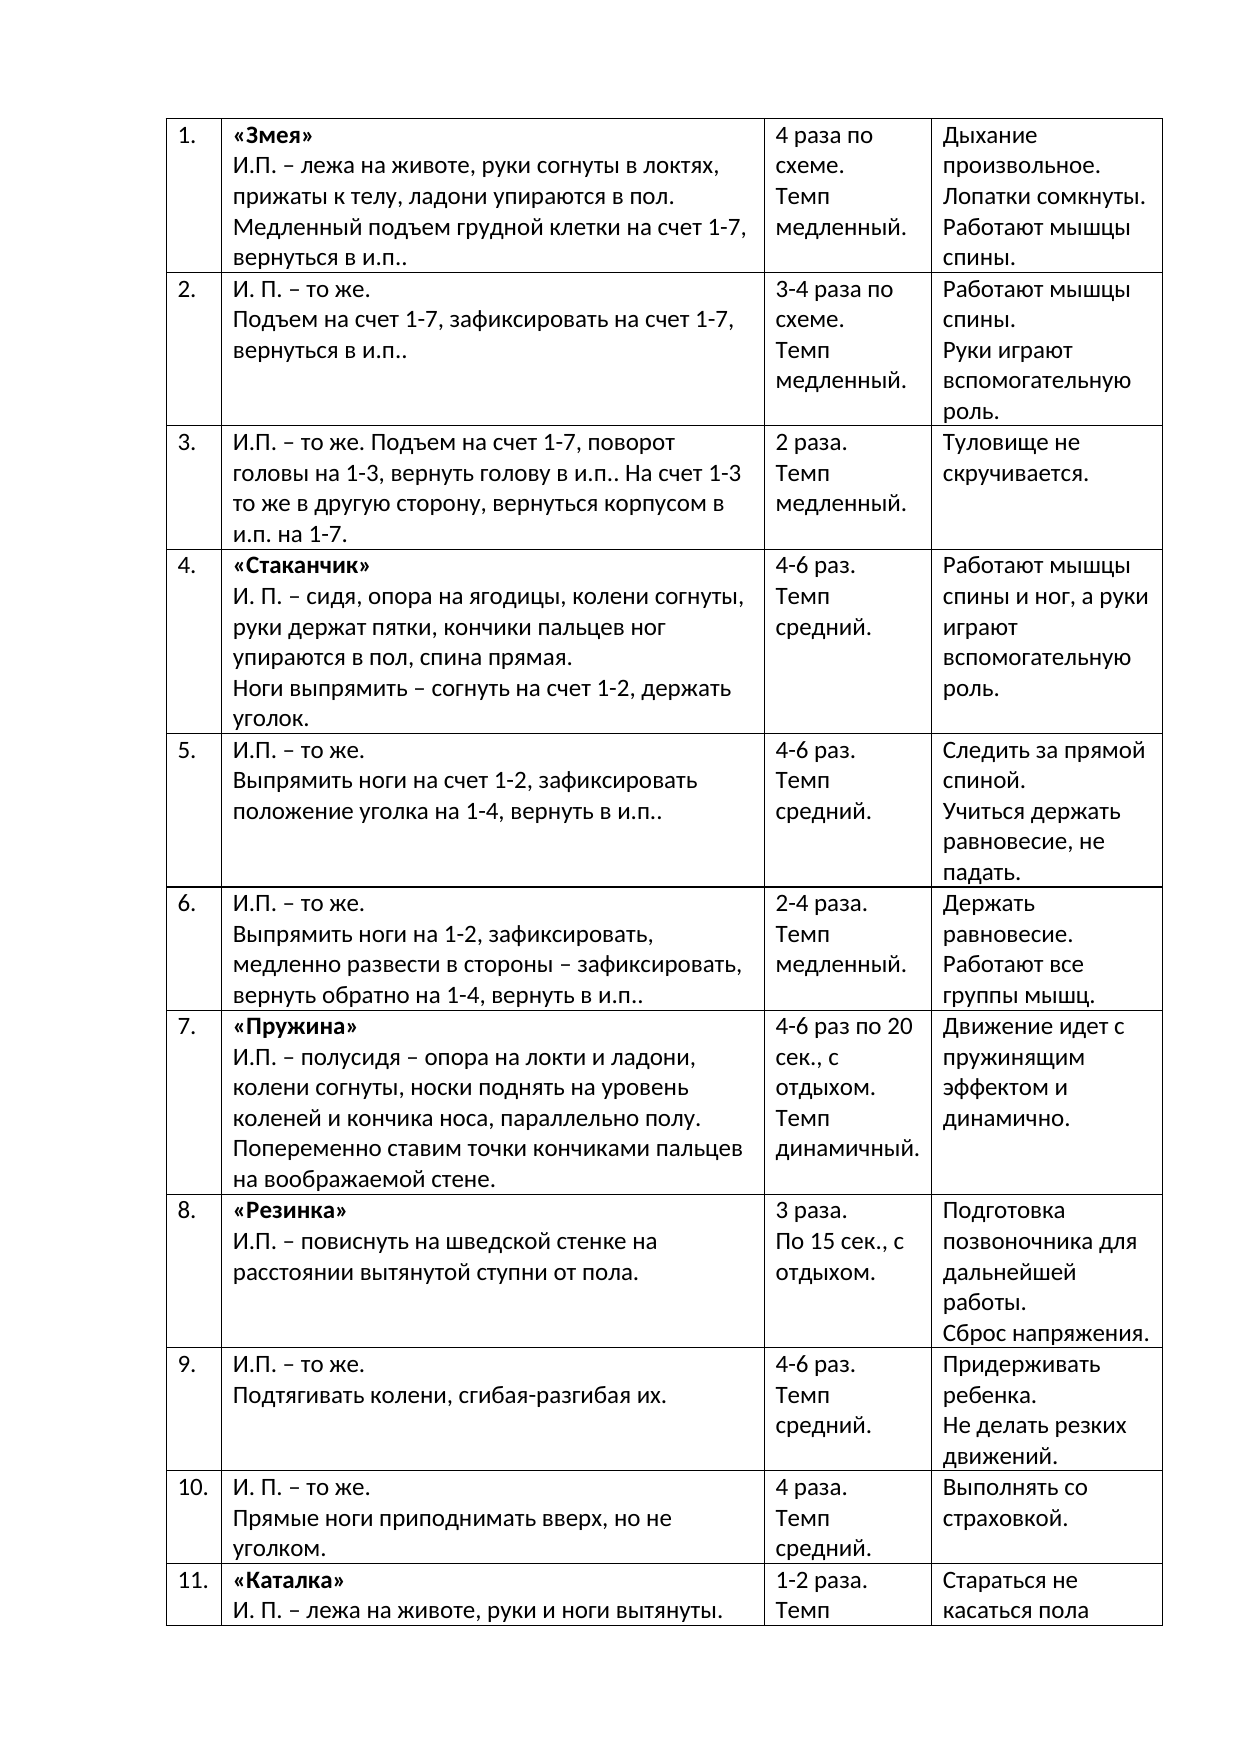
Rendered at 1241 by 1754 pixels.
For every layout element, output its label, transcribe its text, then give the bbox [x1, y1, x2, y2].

table_cell 2. [167, 273, 221, 425]
table_cell И.П. – то же. Подтягивать колени, сгибая-разгибая их. [222, 1348, 764, 1470]
table_cell 3 раза. По 15 сек., с отдыхом. [765, 1195, 931, 1347]
table_cell «Резинка» И.П. – повиснуть на шведской стенке на расстоянии вытянутой ступни от пола. [222, 1195, 764, 1347]
table_cell И. П. – то же. Прямые ноги приподнимать вверх, но не уголком. [222, 1471, 764, 1563]
table_cell 2-4 раза. Темп медленный. [765, 888, 931, 1009]
table_cell Работают мышцы спины и ног, а руки играют вспомогательную роль. [932, 550, 1162, 733]
table_cell Дыхание произвольное. Лопатки сомкнуты. Работают мышцы спины. [932, 119, 1162, 272]
table_cell Туловище не скручивается. [932, 426, 1162, 548]
table_cell 4-6 раз. Темп средний. [765, 1348, 931, 1470]
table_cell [932, 1564, 1162, 1625]
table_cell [222, 1564, 764, 1625]
table_cell И.П. – то же. Выпрямить ноги на 1-2, зафиксировать, медленно развести в стороны – зафиксировать, вернуть обратно на 1-4, вернуть в и.п.. [222, 888, 764, 1009]
table_cell 11. [167, 1564, 221, 1625]
table_cell «Пружина» И.П. – полусидя – опора на локти и ладони, колени согнуты, носки поднять на уровень коленей и кончика носа, параллельно полу. Попеременно ставим точки кончиками пальцев на воображаемой стене. [222, 1011, 764, 1194]
table_cell «Стаканчик» И. П. – сидя, опора на ягодицы, колени согнуты, руки держат пятки, кончики пальцев ног упираются в пол, спина прямая. Ноги выпрямить – согнуть на счет 1-2, держать уголок. [222, 550, 764, 733]
table_cell 4. [167, 550, 221, 733]
table_cell Работают мышцы спины. Руки играют вспомогательную роль. [932, 273, 1162, 425]
table_cell 9. [167, 1348, 221, 1470]
table_cell И. П. – то же. Подъем на счет 1-7, зафиксировать на счет 1-7, вернуться в и.п.. [222, 273, 764, 425]
table_cell 4-6 раз по 20 сек., с отдыхом. Темп динамичный. [765, 1011, 931, 1194]
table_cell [765, 1564, 931, 1625]
table_cell 3-4 раза по схеме. Темп медленный. [765, 273, 931, 425]
table_cell 4-6 раз. Темп средний. [765, 734, 931, 886]
table_cell 7. [167, 1011, 221, 1194]
table_cell И.П. – то же. Подъем на счет 1-7, поворот головы на 1-3, вернуть голову в и.п.. На счет 1-3 то же в другую сторону, вернуться корпусом в и.п. на 1-7. [222, 426, 764, 548]
table_cell Движение идет с пружинящим эффектом и динамично. [932, 1011, 1162, 1194]
table_cell 2 раза. Темп медленный. [765, 426, 931, 548]
table_cell Подготовка позвоночника для дальнейшей работы. Сброс напряжения. [932, 1195, 1162, 1347]
table_cell 10. [167, 1471, 221, 1563]
table_cell Выполнять со страховкой. [932, 1471, 1162, 1563]
table_cell 1. [167, 119, 221, 272]
table_cell 4-6 раз. Темп средний. [765, 550, 931, 733]
table_cell 3. [167, 426, 221, 548]
table_cell Держать равновесие. Работают все группы мышц. [932, 888, 1162, 1009]
table_cell 6. [167, 888, 221, 1009]
table_cell И.П. – то же. Выпрямить ноги на счет 1-2, зафиксировать положение уголка на 1-4, вернуть в и.п.. [222, 734, 764, 886]
table_cell Следить за прямой спиной. Учиться держать равновесие, не падать. [932, 734, 1162, 886]
table_cell 8. [167, 1195, 221, 1347]
table_cell 4 раза. Темп средний. [765, 1471, 931, 1563]
table_cell 5. [167, 734, 221, 886]
table_cell 4 раза по схеме. Темп медленный. [765, 119, 931, 272]
table_cell «Змея» И.П. – лежа на животе, руки согнуты в локтях, прижаты к телу, ладони упираются в пол. Медленный подъем грудной клетки на счет 1-7, вернуться в и.п.. [222, 119, 764, 272]
table_cell Придерживать ребенка. Не делать резких движений. [932, 1348, 1162, 1470]
